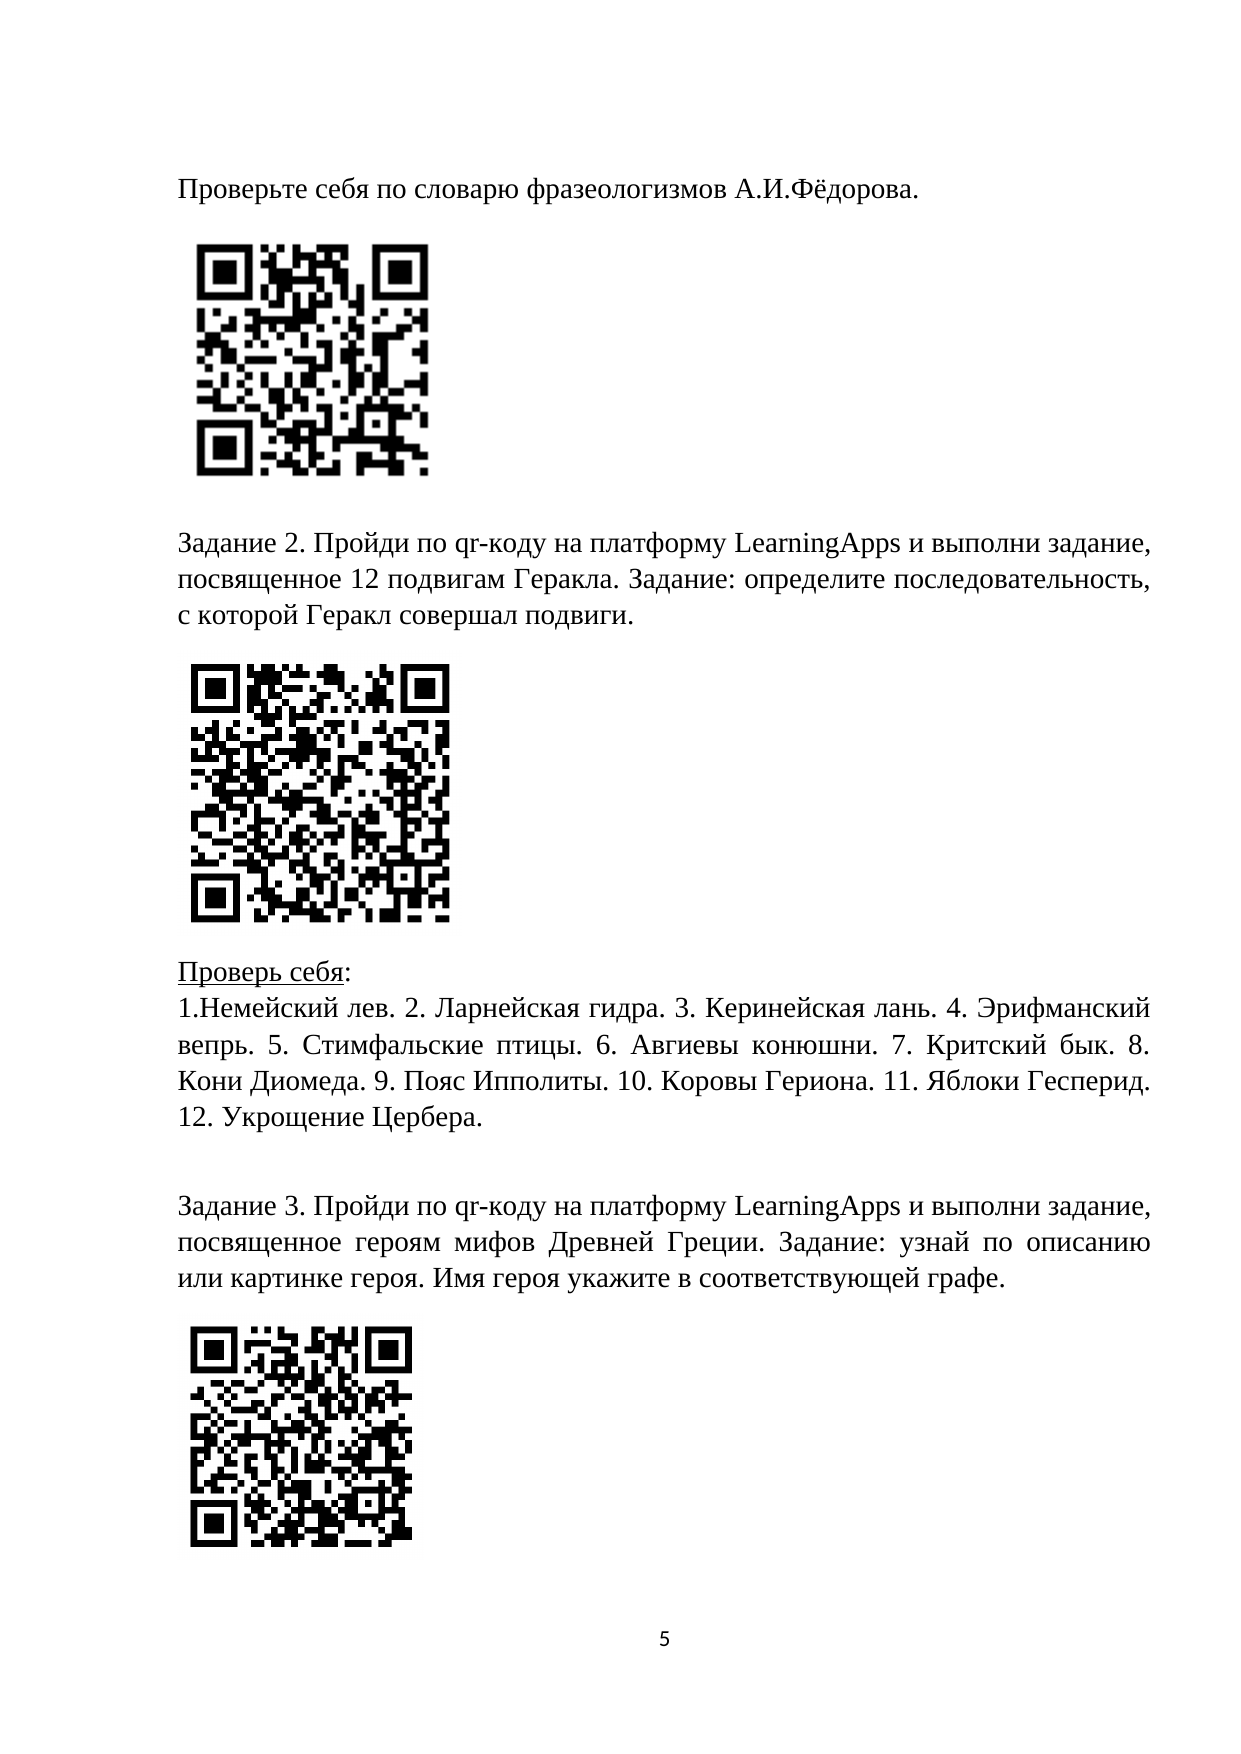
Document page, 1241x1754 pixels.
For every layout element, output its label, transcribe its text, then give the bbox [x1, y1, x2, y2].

picture [177, 1313, 424, 1560]
picture [177, 650, 463, 936]
text Задание 3. Пройди по qr-коду на платформу LearningApps и выполни задание, посвященное героям мифов Древней Греции. Задание: узнай по описанию или картинке героя. Имя героя укажите в соответствующей графе. [177, 1188, 1152, 1294]
text Проверь себя: [177, 954, 1152, 988]
text Проверьте себя по словарю фразеологизмов А.И.Фёдорова. [177, 171, 1152, 204]
picture [177, 223, 460, 507]
text 1.Немейский лев. 2. Ларнейская гидра. 3. Керинейская лань. 4. Эрифманский вепрь. 5. Стимфальские птицы. 6. Авгиевы конюшни. 7. Критский бык. 8. Кони Диомеда. 9. Пояс Ипполиты. 10. Коровы Гериона. 11. Яблоки Гесперид. 12. Укрощение Цербера. [177, 991, 1152, 1133]
text Задание 2. Пройди по qr-коду на платформу LearningApps и выполни задание, посвященное 12 подвигам Геракла. Задание: определите последовательность, с которой Геракл совершал подвиги. [177, 525, 1152, 631]
